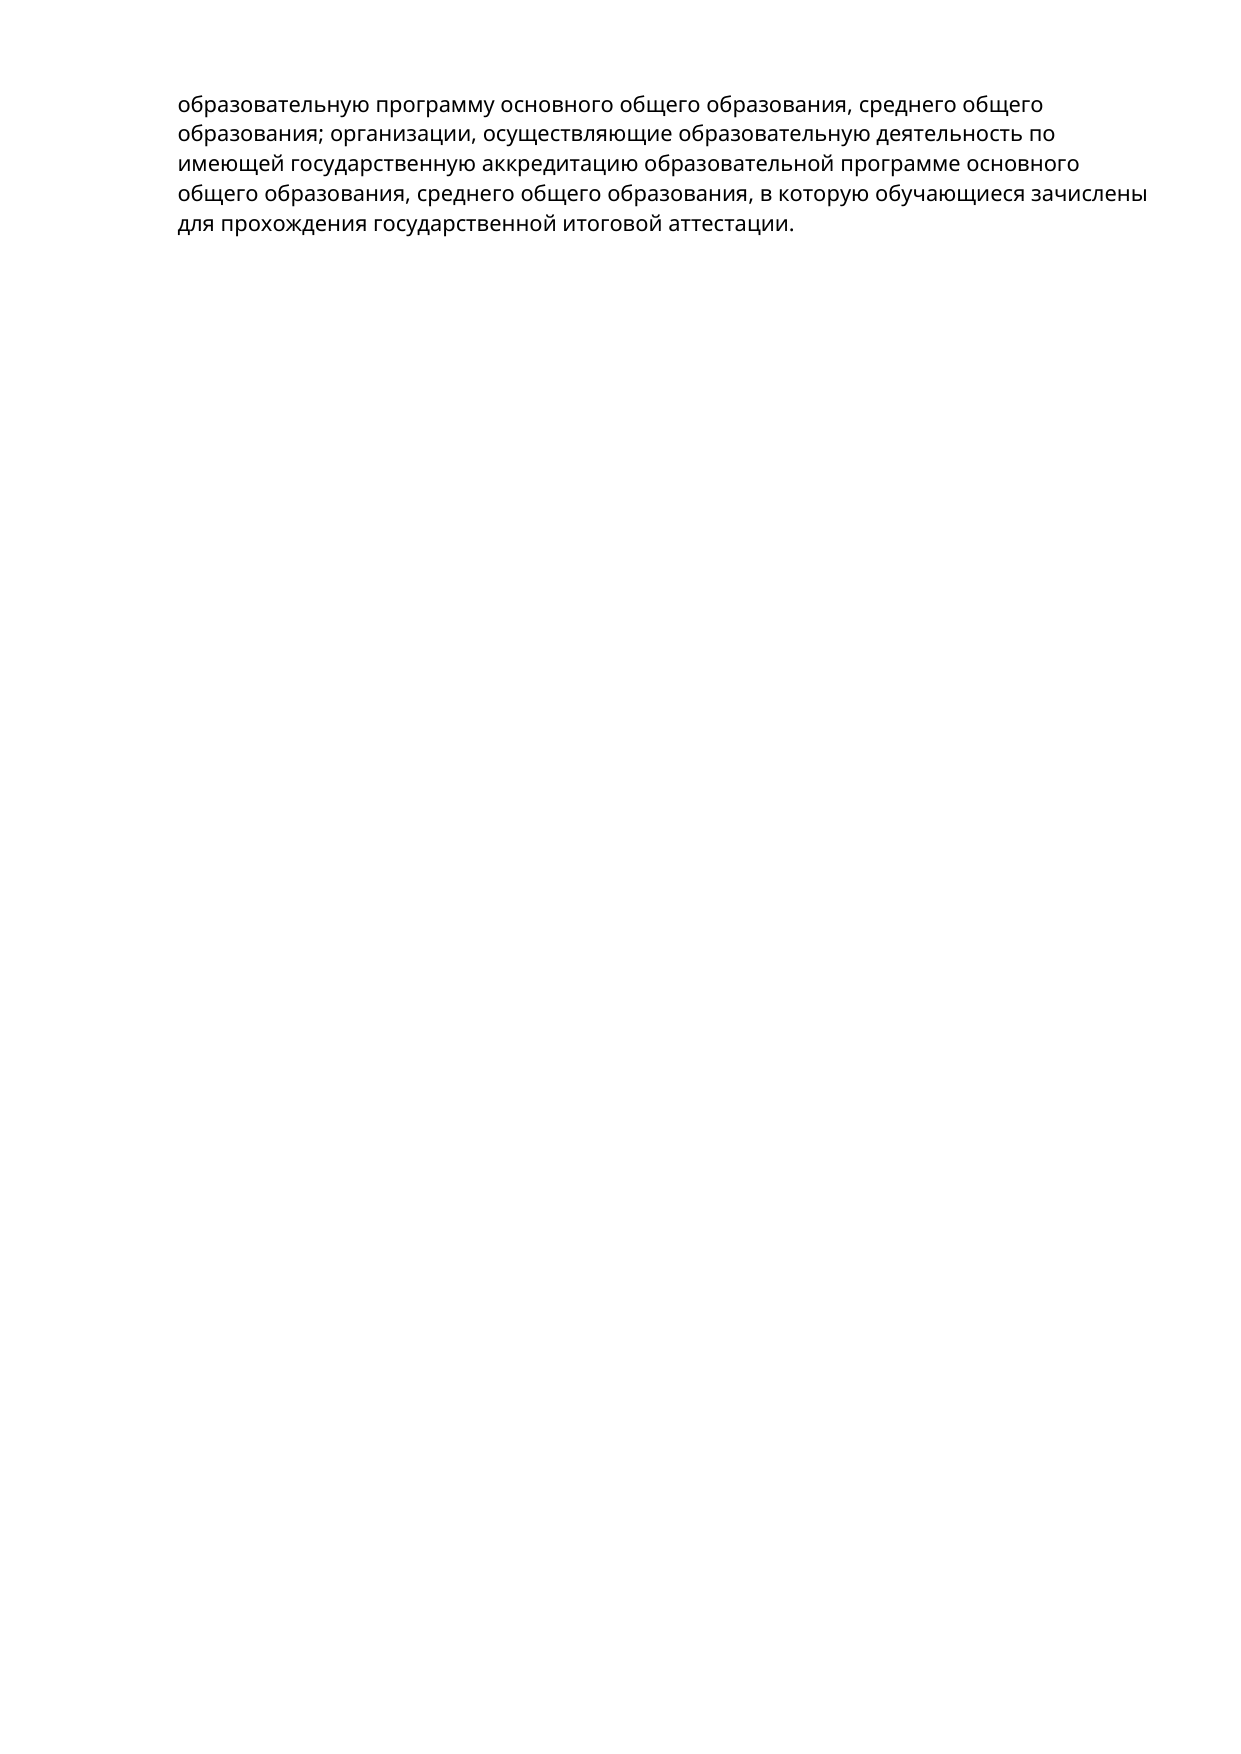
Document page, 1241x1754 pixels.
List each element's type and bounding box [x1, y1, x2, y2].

text [177, 89, 1152, 266]
